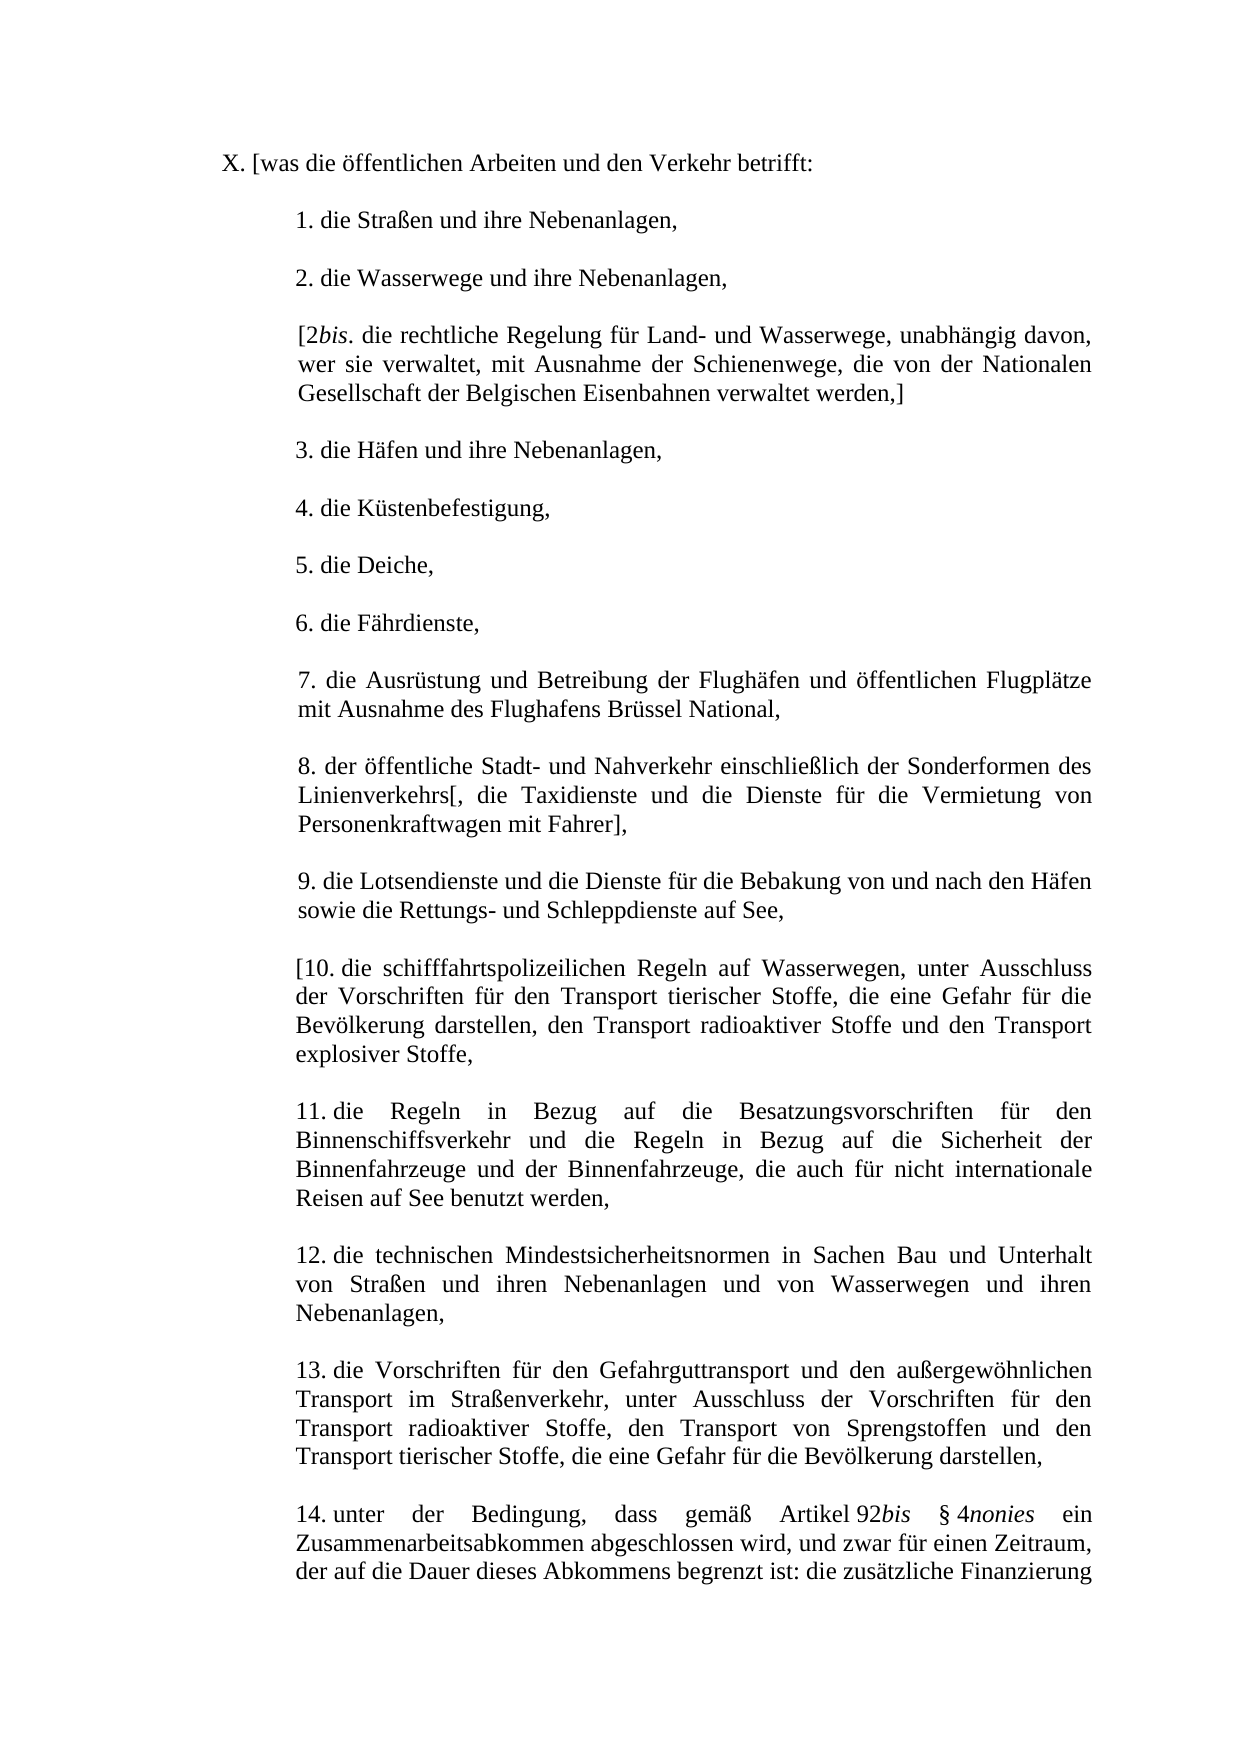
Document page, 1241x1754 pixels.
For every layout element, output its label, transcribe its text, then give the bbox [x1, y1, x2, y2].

text 3. die Häfen und ihre Nebenanlagen, [148, 435, 1093, 464]
text 12. die technischen Mindestsicherheitsnormen in Sachen Bau und Unterhalt von Straßen und ihren Nebenanlagen und von Wasserwegen und ihren Nebenanlagen, [295, 1240, 1093, 1326]
text [2bis. die rechtliche Regelung für Land- und Wasserwege, unabhängig davon, wer sie verwaltet, mit Ausnahme der Schienenwege, die von der Nationalen Gesellschaft der Belgischen Eisenbahnen verwaltet werden,] [298, 320, 1093, 406]
text 11. die Regeln in Bezug auf die Besatzungsvorschriften für den Binnenschiffsverkehr und die Regeln in Bezug auf die Sicherheit der Binnenfahrzeuge und der Binnenfahrzeuge, die auch für nicht internationale Reisen auf See benutzt werden, [295, 1096, 1093, 1211]
text [10. die schifffahrtspolizeilichen Regeln auf Wasserwegen, unter Ausschluss der Vorschriften für den Transport tierischer Stoffe, die eine Gefahr für die Bevölkerung darstellen, den Transport radioaktiver Stoffe und den Transport explosiver Stoffe, [295, 953, 1093, 1068]
text 8. der öffentliche Stadt- und Nahverkehr einschließlich der Sonderformen des Linienverkehrs[, die Taxidienste und die Dienste für die Vermietung von Personenkraftwagen mit Fahrer], [298, 751, 1093, 838]
text 5. die Deiche, [148, 550, 1093, 579]
text 6. die Fährdienste, [148, 608, 1093, 636]
text 7. die Ausrüstung und Betreibung der Flughäfen und öffentlichen Flugplätze mit Ausnahme des Flughafens Brüssel National, [298, 665, 1093, 723]
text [295, 1499, 1093, 1585]
text 2. die Wasserwege und ihre Nebenanlagen, [148, 263, 1093, 291]
text 4. die Küstenbefestigung, [148, 493, 1093, 521]
text 13. die Vorschriften für den Gefahrguttransport und den außergewöhnlichen Transport im Straßenverkehr, unter Ausschluss der Vorschriften für den Transport radioaktiver Stoffe, den Transport von Sprengstoffen und den Transport tierischer Stoffe, die eine Gefahr für die Bevölkerung darstellen, [295, 1355, 1093, 1470]
text 1. die Straßen und ihre Nebenanlagen, [148, 205, 1093, 234]
text X. [was die öffentlichen Arbeiten und den Verkehr betrifft: [148, 148, 1093, 176]
text 9. die Lotsendienste und die Dienste für die Bebakung von und nach den Häfen sowie die Rettungs- und Schleppdienste auf See, [298, 866, 1093, 924]
